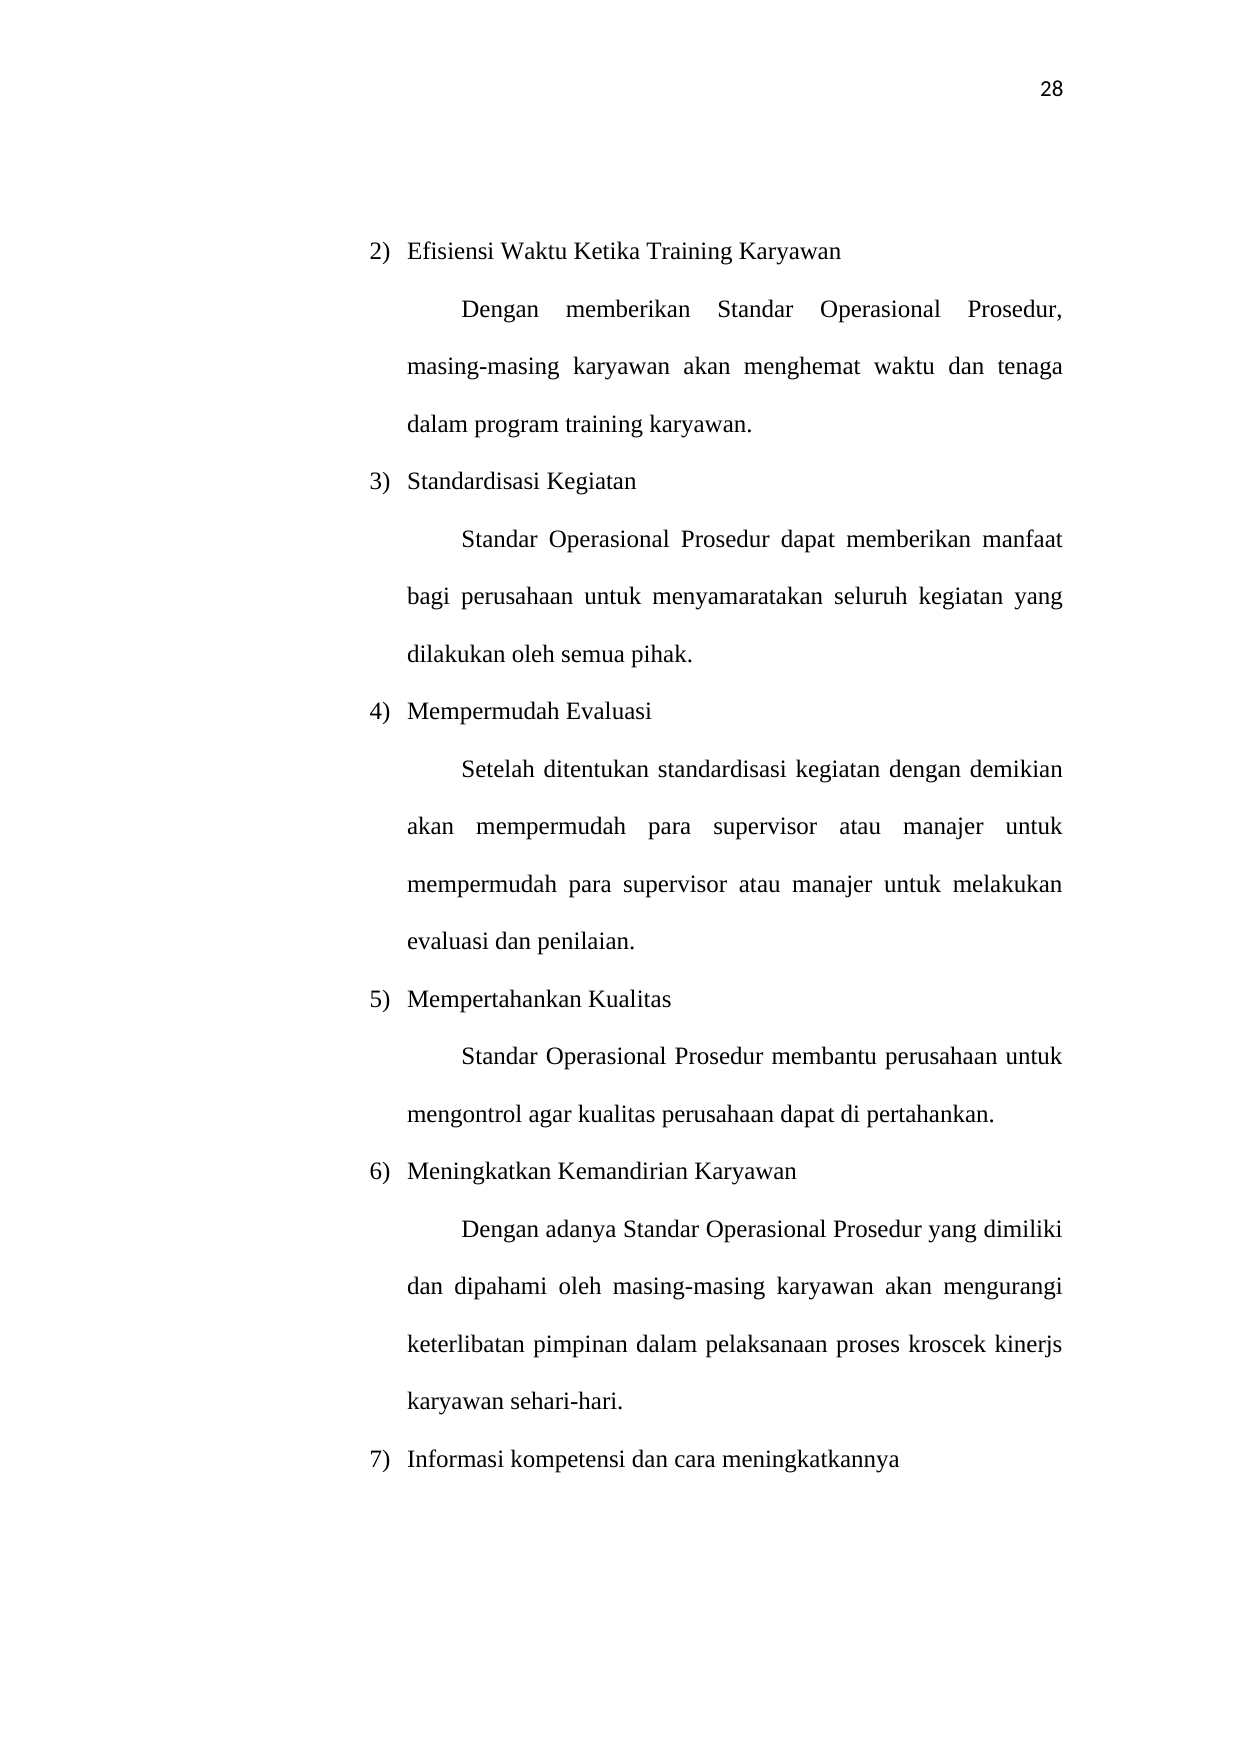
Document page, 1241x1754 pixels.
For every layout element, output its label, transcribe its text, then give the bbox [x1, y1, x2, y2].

list Standar Operasional Prosedur dapat memberikan manfaat bagi perusahaan untuk menyamaratakan seluruh kegiatan yang dilakukan oleh semua pihak. [407, 524, 1063, 667]
list Mempertahankan Kualitas [369, 984, 1063, 1012]
list Dengan adanya Standar Operasional Prosedur yang dimiliki dan dipahami oleh masing-masing karyawan akan mengurangi keterlibatan pimpinan dalam pelaksanaan proses kroscek kinerjs karyawan sehari-hari. [407, 1214, 1063, 1415]
list Efisiensi Waktu Ketika Training Karyawan [369, 236, 1063, 265]
list Setelah ditentukan standardisasi kegiatan dengan demikian akan mempermudah para supervisor atau manajer untuk mempermudah para supervisor atau manajer untuk melakukan evaluasi dan penilaian. [407, 754, 1063, 955]
list Meningkatkan Kemandirian Karyawan [369, 1156, 1063, 1185]
list Mempermudah Evaluasi [369, 696, 1063, 725]
list Informasi kompetensi dan cara meningkatkannya [369, 1444, 1063, 1472]
list Standardisasi Kegiatan [369, 466, 1063, 495]
list Standar Operasional Prosedur membantu perusahaan untuk mengontrol agar kualitas perusahaan dapat di pertahankan. [407, 1041, 1063, 1127]
list Dengan memberikan Standar Operasional Prosedur, masing-masing karyawan akan menghemat waktu dan tenaga dalam program training karyawan. [407, 294, 1063, 437]
